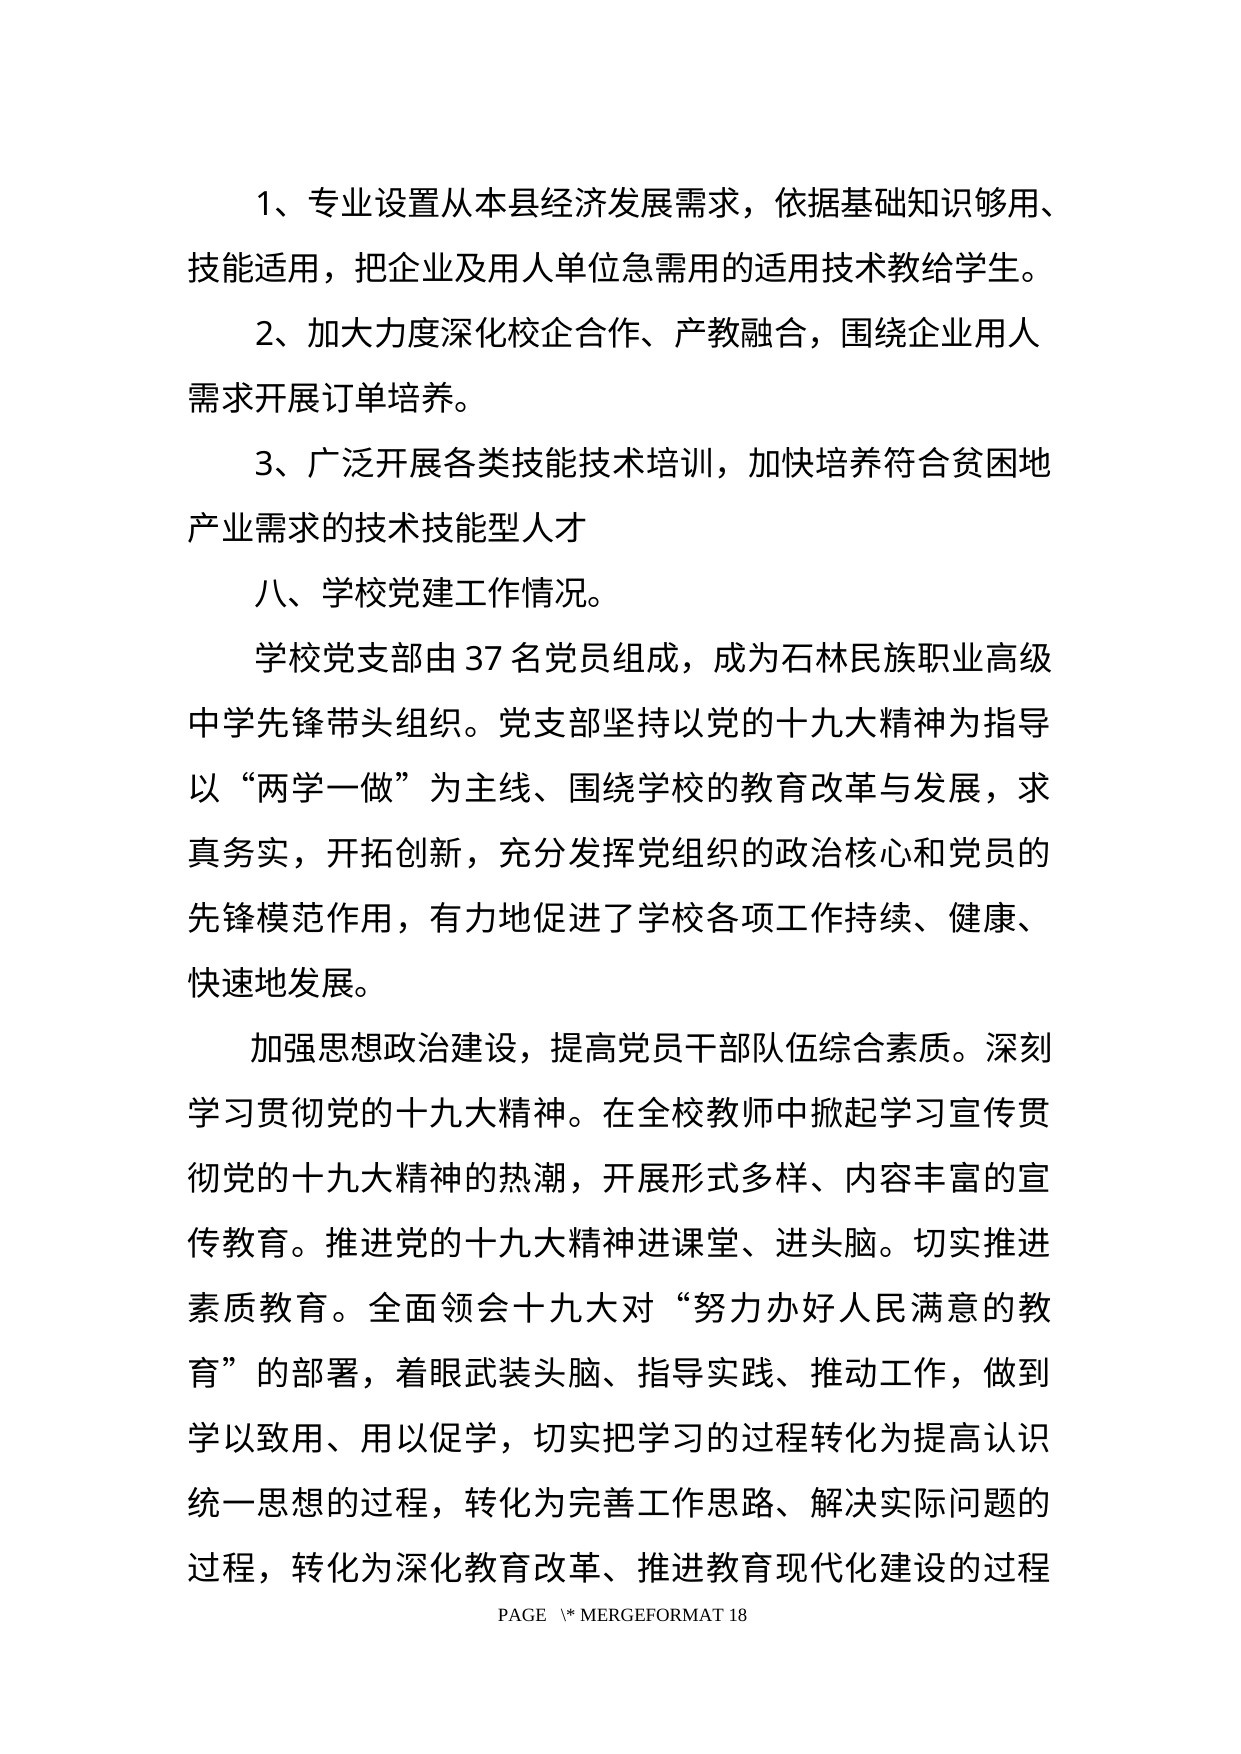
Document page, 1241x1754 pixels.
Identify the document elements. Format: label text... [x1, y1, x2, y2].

text 3、广泛开展各类技能技术培训，加快培养符合贫困地产业需求的技术技能型人才 [188, 420, 1053, 550]
text 学校党支部由37名党员组成，成为石林民族职业高级中学先锋带头组织。党支部坚持以党的十九大精神为指导，以“两学一做”为主线、围绕学校的教育改革与发展，求真务实，开拓创新，充分发挥党组织的政治核心和党员的先锋模范作用，有力地促进了学校各项工作持续、健康、快速地发展。 [187, 615, 1053, 1005]
text 1、专业设置从本县经济发展需求，依据基础知识够用、技能适用，把企业及用人单位急需用的适用技术教给学生。 [188, 160, 1053, 290]
text 八、学校党建工作情况。 [188, 550, 1053, 615]
text 2、加大力度深化校企合作、产教融合，围绕企业用人需求开展订单培养。 [188, 290, 1053, 420]
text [187, 1005, 1053, 1590]
